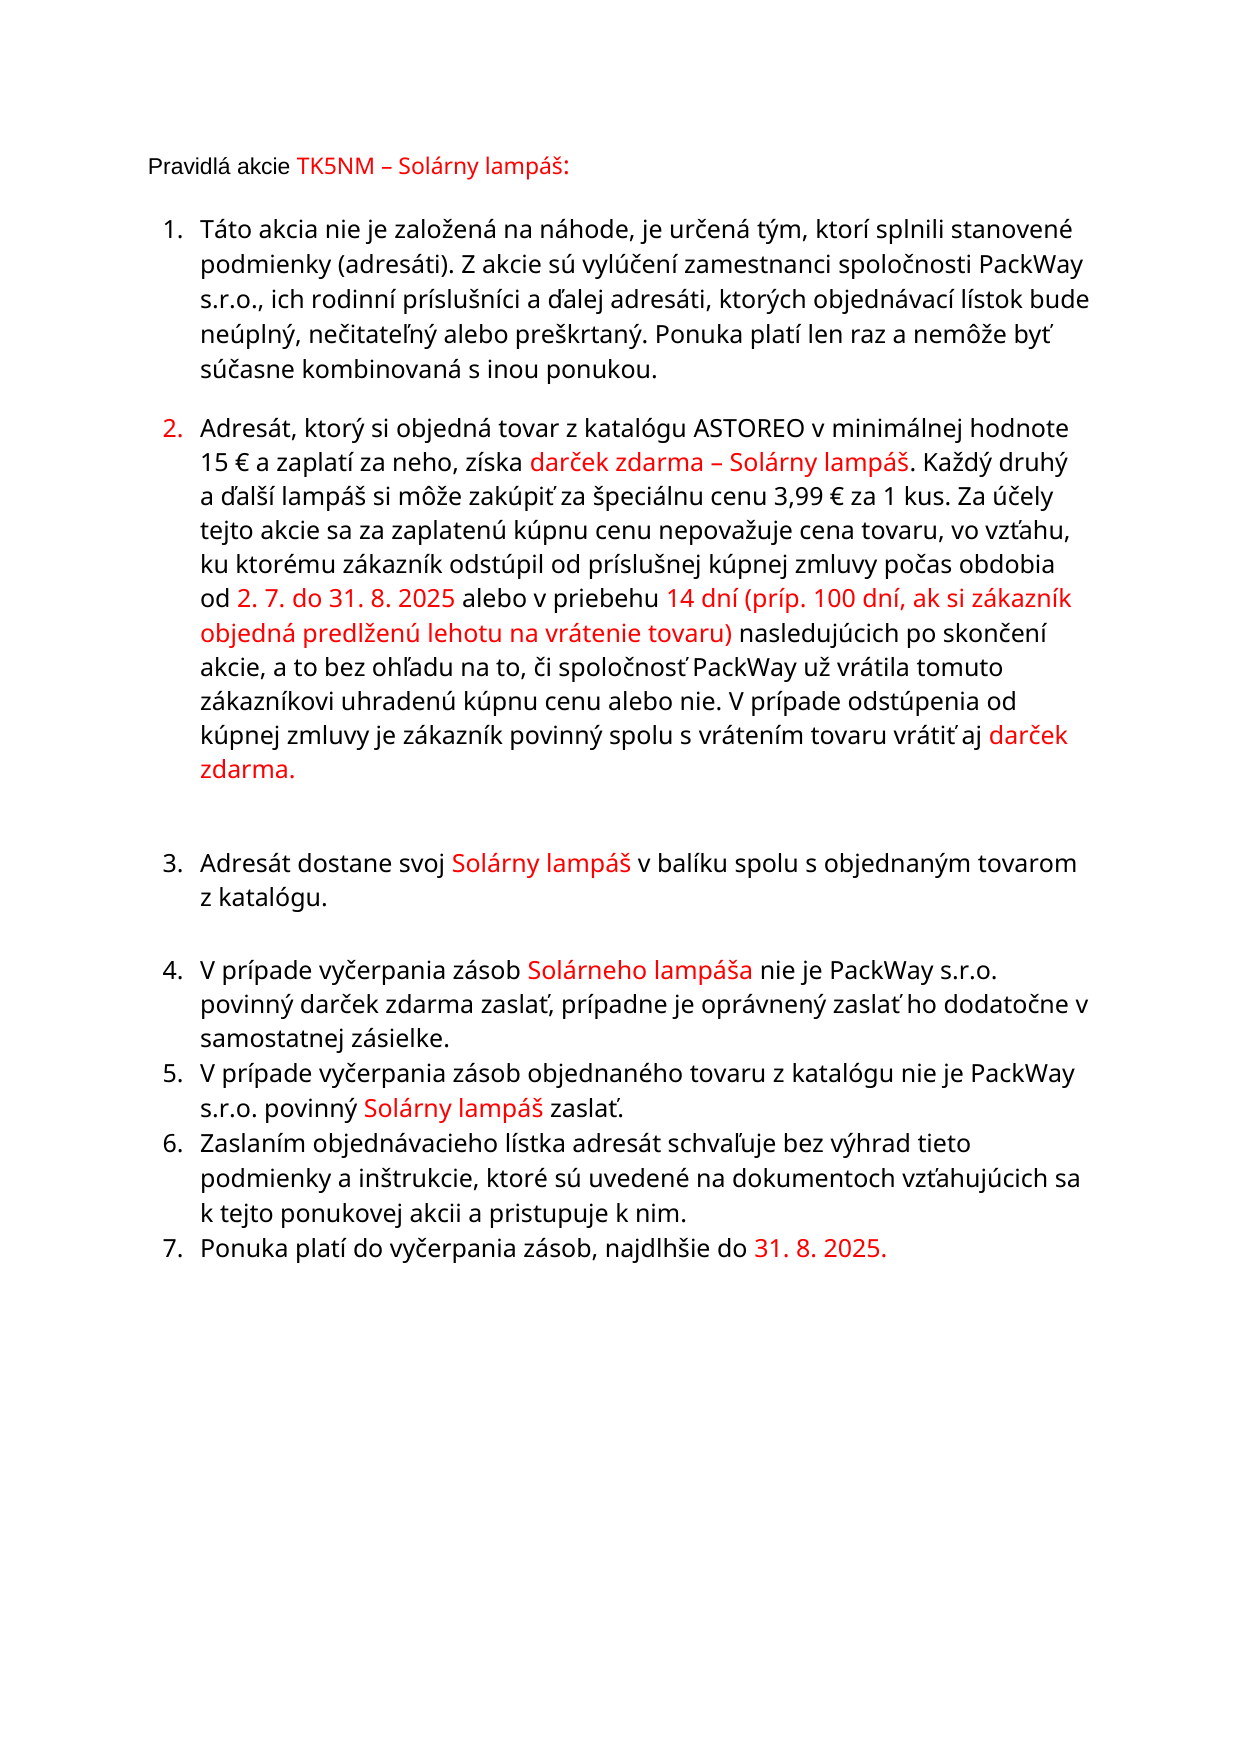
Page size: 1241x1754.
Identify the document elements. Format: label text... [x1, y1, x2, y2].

list Táto akcia nie je založená na náhode, je určená tým, ktorí splnili stanovené podmienky (adresáti). Z akcie sú vylúčení zamestnanci spoločnosti PackWay s.r.o., ich rodinní príslušníci a ďalej adresáti, ktorých objednávací lístok bude neúplný, nečitateľný alebo preškrtaný. Ponuka platí len raz a nemôže byť súčasne kombinovaná s inou ponukou. [162, 211, 1093, 386]
list Ponuka platí do vyčerpania zásob, najdlhšie do 31. 8. 2025. [162, 1230, 1093, 1265]
list Adresát dostane svoj Solárny lampáš v balíku spolu s objednaným tovarom z katalógu. [162, 846, 1093, 914]
list V prípade vyčerpania zásob objednaného tovaru z katalógu nie je PackWay s.r.o. povinný Solárny lampáš zaslať. [162, 1055, 1093, 1125]
list V prípade vyčerpania zásob Solárneho lampáša nie je PackWay s.r.o. povinný darček zdarma zaslať, prípadne je oprávnený zaslať ho dodatočne v samostatnej zásielke. [162, 953, 1093, 1055]
list Zaslaním objednávacieho lístka adresát schvaľuje bez výhrad tieto podmienky a inštrukcie, ktoré sú uvedené na dokumentoch vzťahujúcich sa k tejto ponukovej akcii a pristupuje k nim. [162, 1125, 1093, 1230]
list Adresát, ktorý si objedná tovar z katalógu ASTOREO v minimálnej hodnote 15 € a zaplatí za neho, získa darček zdarma – Solárny lampáš. Každý druhý a ďalší lampáš si môže zakúpiť za špeciálnu cenu 3,99 € za 1 kus. Za účely tejto akcie sa za zaplatenú kúpnu cenu nepovažuje cena tovaru, vo vzťahu, ku ktorému zákazník odstúpil od príslušnej kúpnej zmluvy počas obdobia od 2. 7. do 31. 8. 2025 alebo v priebehu 14 dní (príp. 100 dní, ak si zákazník objedná predlženú lehotu na vrátenie tovaru) nasledujúcich po skončení akcie, a to bez ohľadu na to, či spoločnosť PackWay už vrátila tomuto zákazníkovi uhradenú kúpnu cenu alebo nie. V prípade odstúpenia od kúpnej zmluvy je zákazník povinný spolu s vrátením tovaru vrátiť aj darček zdarma. [162, 411, 1093, 786]
text Pravidlá akcie TK5NM – Solárny lampáš: [148, 148, 1093, 182]
